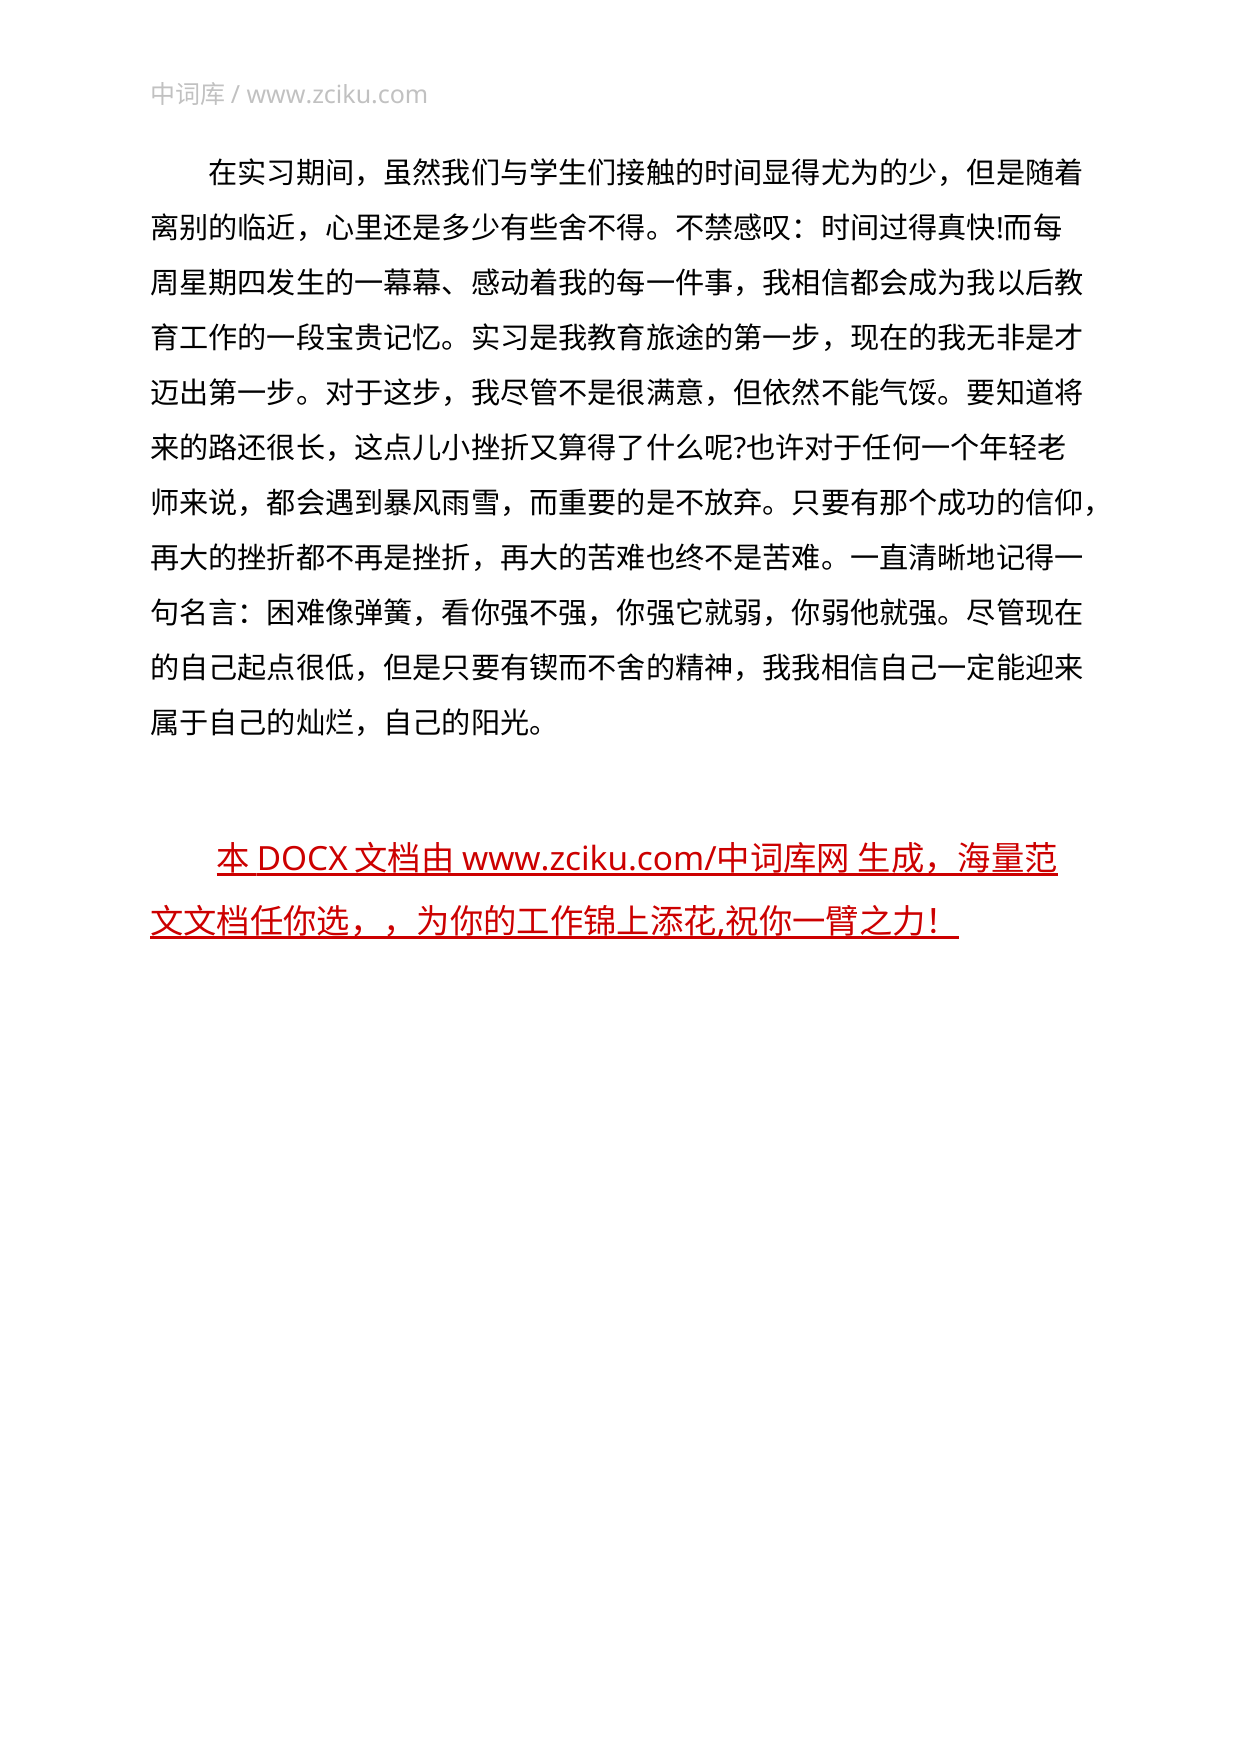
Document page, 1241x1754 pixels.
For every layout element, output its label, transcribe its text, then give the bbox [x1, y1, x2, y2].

text 在实习期间，虽然我们与学生们接触的时间显得尤为的少，但是随着离别的临近，心里还是多少有些舍不得。不禁感叹：时间过得真快!而每周星期四发生的一幕幕、感动着我的每一件事，我相信都会成为我以后教育工作的一段宝贵记忆。实习是我教育旅途的第一步，现在的我无非是才迈出第一步。对于这步，我尽管不是很满意，但依然不能气馁。要知道将来的路还很长，这点儿小挫折又算得了什么呢?也许对于任何一个年轻老师来说，都会遇到暴风雨雪，而重要的是不放弃。只要有那个成功的信仰，再大的挫折都不再是挫折，再大的苦难也终不是苦难。一直清晰地记得一句名言：困难像弹簧，看你强不强，你强它就弱，你弱他就强。尽管现在的自己起点很低，但是只要有锲而不舍的精神，我我相信自己一定能迎来属于自己的灿烂，自己的阳光。 [150, 150, 1090, 741]
text 本DOCX文档由 www.zciku.com/中词库网 生成，海量范文文档任你选，，为你的工作锦上添花,祝你一臂之力！ [150, 832, 1090, 943]
